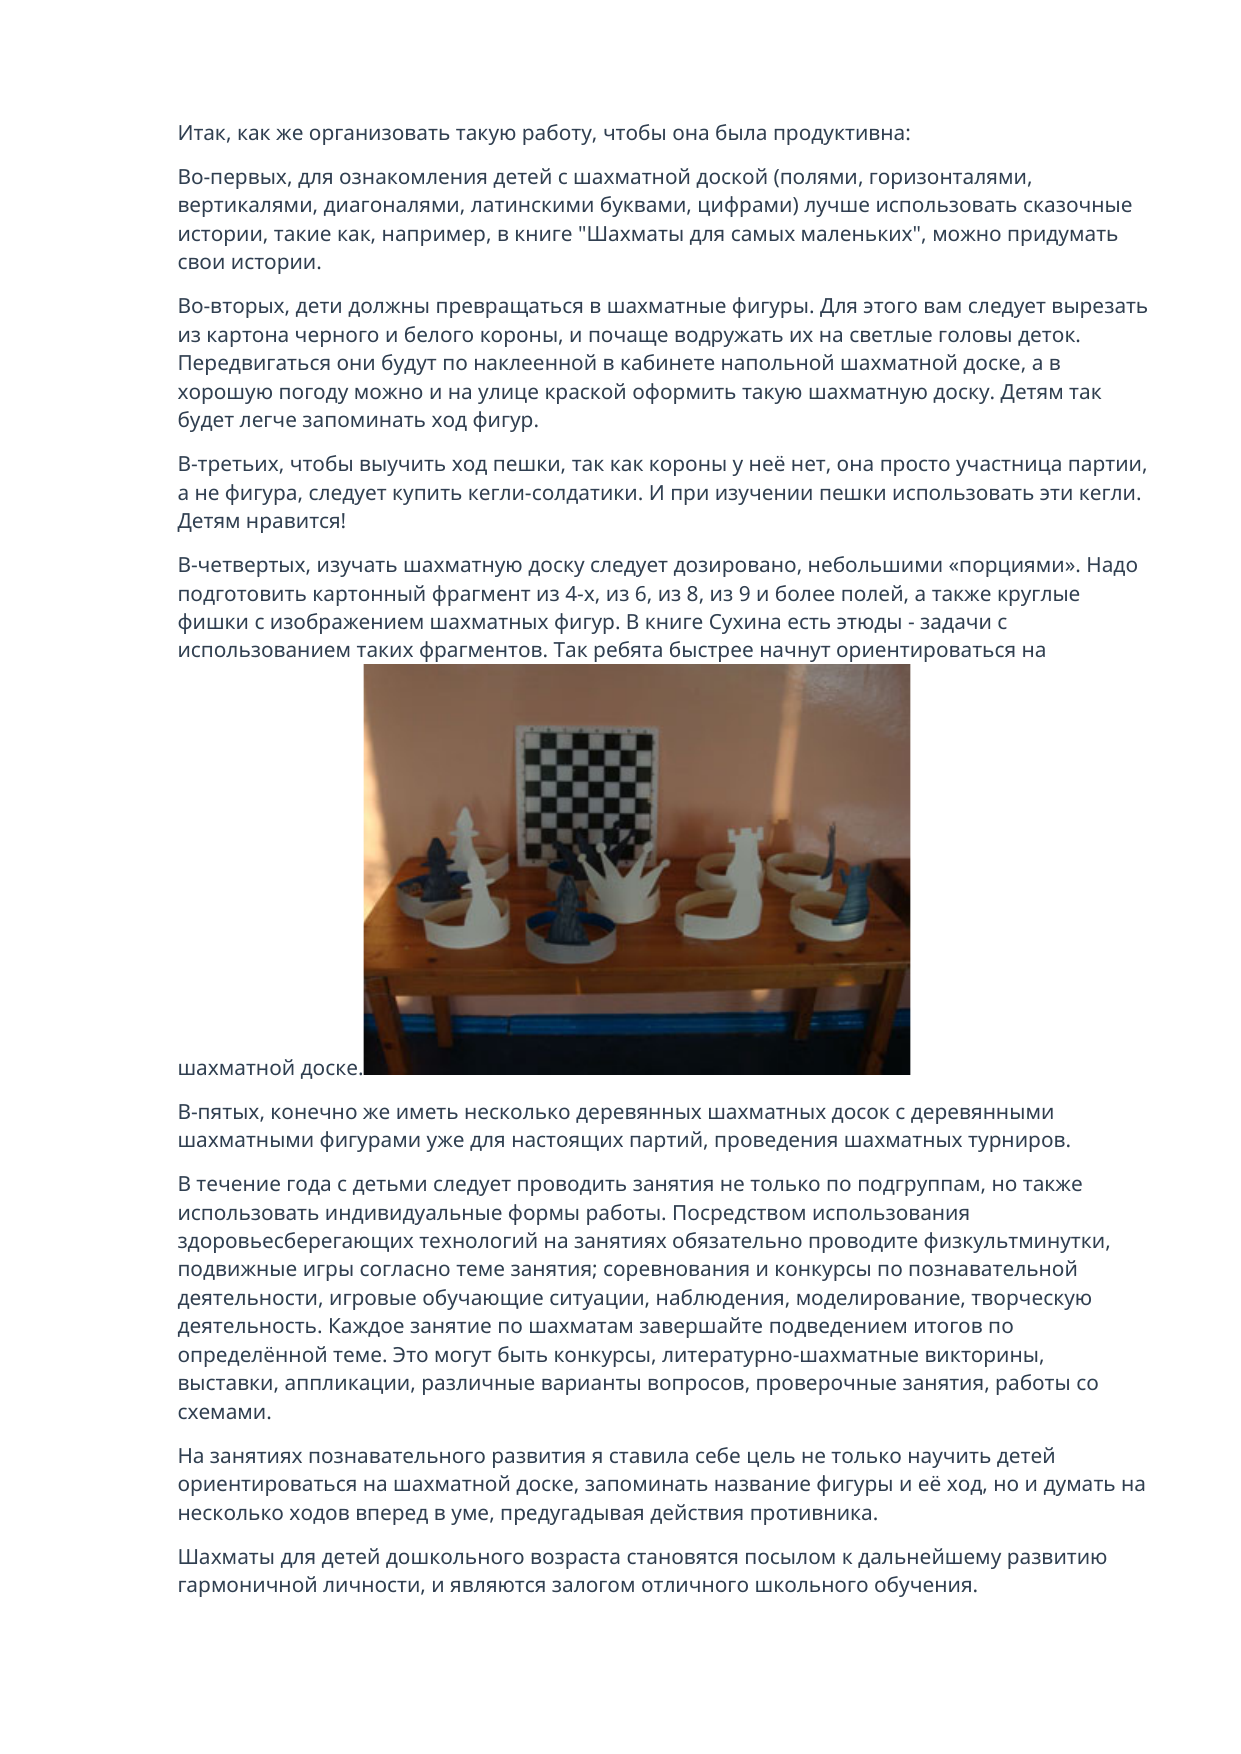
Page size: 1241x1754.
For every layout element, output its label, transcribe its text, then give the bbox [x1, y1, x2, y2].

picture [363, 664, 911, 1075]
text В течение года с детьми следует проводить занятия не только по подгруппам, но также использовать индивидуальные формы работы. Посредством использования здоровьесберегающих технологий на занятиях обязательно проводите физкультминутки, подвижные игры согласно теме занятия; соревнования и конкурсы по познавательной деятельности, игровые обучающие ситуации, наблюдения, моделирование, творческую деятельность. Каждое занятие по шахматам завершайте подведением итогов по определённой теме. Это могут быть конкурсы, литературно-шахматные викторины, выставки, аппликации, различные варианты вопросов, проверочные занятия, работы со схемами. [177, 1169, 1152, 1425]
text Во-первых, для ознакомления детей с шахматной доской (полями, горизонталями, вертикалями, диагоналями, латинскими буквами, цифрами) лучше использовать сказочные истории, такие как, например, в книге "Шахматы для самых маленьких", можно придумать свои истории. [177, 162, 1152, 276]
text На занятиях познавательного развития я ставила себе цель не только научить детей ориентироваться на шахматной доске, запоминать название фигуры и её ход, но и думать на несколько ходов вперед в уме, предугадывая действия противника. [177, 1441, 1152, 1526]
text В-пятых, конечно же иметь несколько деревянных шахматных досок с деревянными шахматными фигурами уже для настоящих партий, проведения шахматных турниров. [177, 1097, 1152, 1154]
text Во-вторых, дети должны превращаться в шахматные фигуры. Для этого вам следует вырезать из картона черного и белого короны, и почаще водружать их на светлые головы деток. Передвигаться они будут по наклеенной в кабинете напольной шахматной доске, а в хорошую погоду можно и на улице краской оформить такую шахматную доску. Детям так будет легче запоминать ход фигур. [177, 292, 1152, 434]
text Итак, как же организовать такую работу, чтобы она была продуктивна: [177, 118, 1152, 147]
text Шахматы для детей дошкольного возраста становятся посылом к дальнейшему развитию гармоничной личности, и являются залогом отличного школьного обучения. [177, 1542, 1152, 1599]
text В-третьих, чтобы выучить ход пешки, так как короны у неё нет, она просто участница партии, а не фигура, следует купить кегли-солдатики. И при изучении пешки использовать эти кегли. Детям нравится! [177, 449, 1152, 535]
